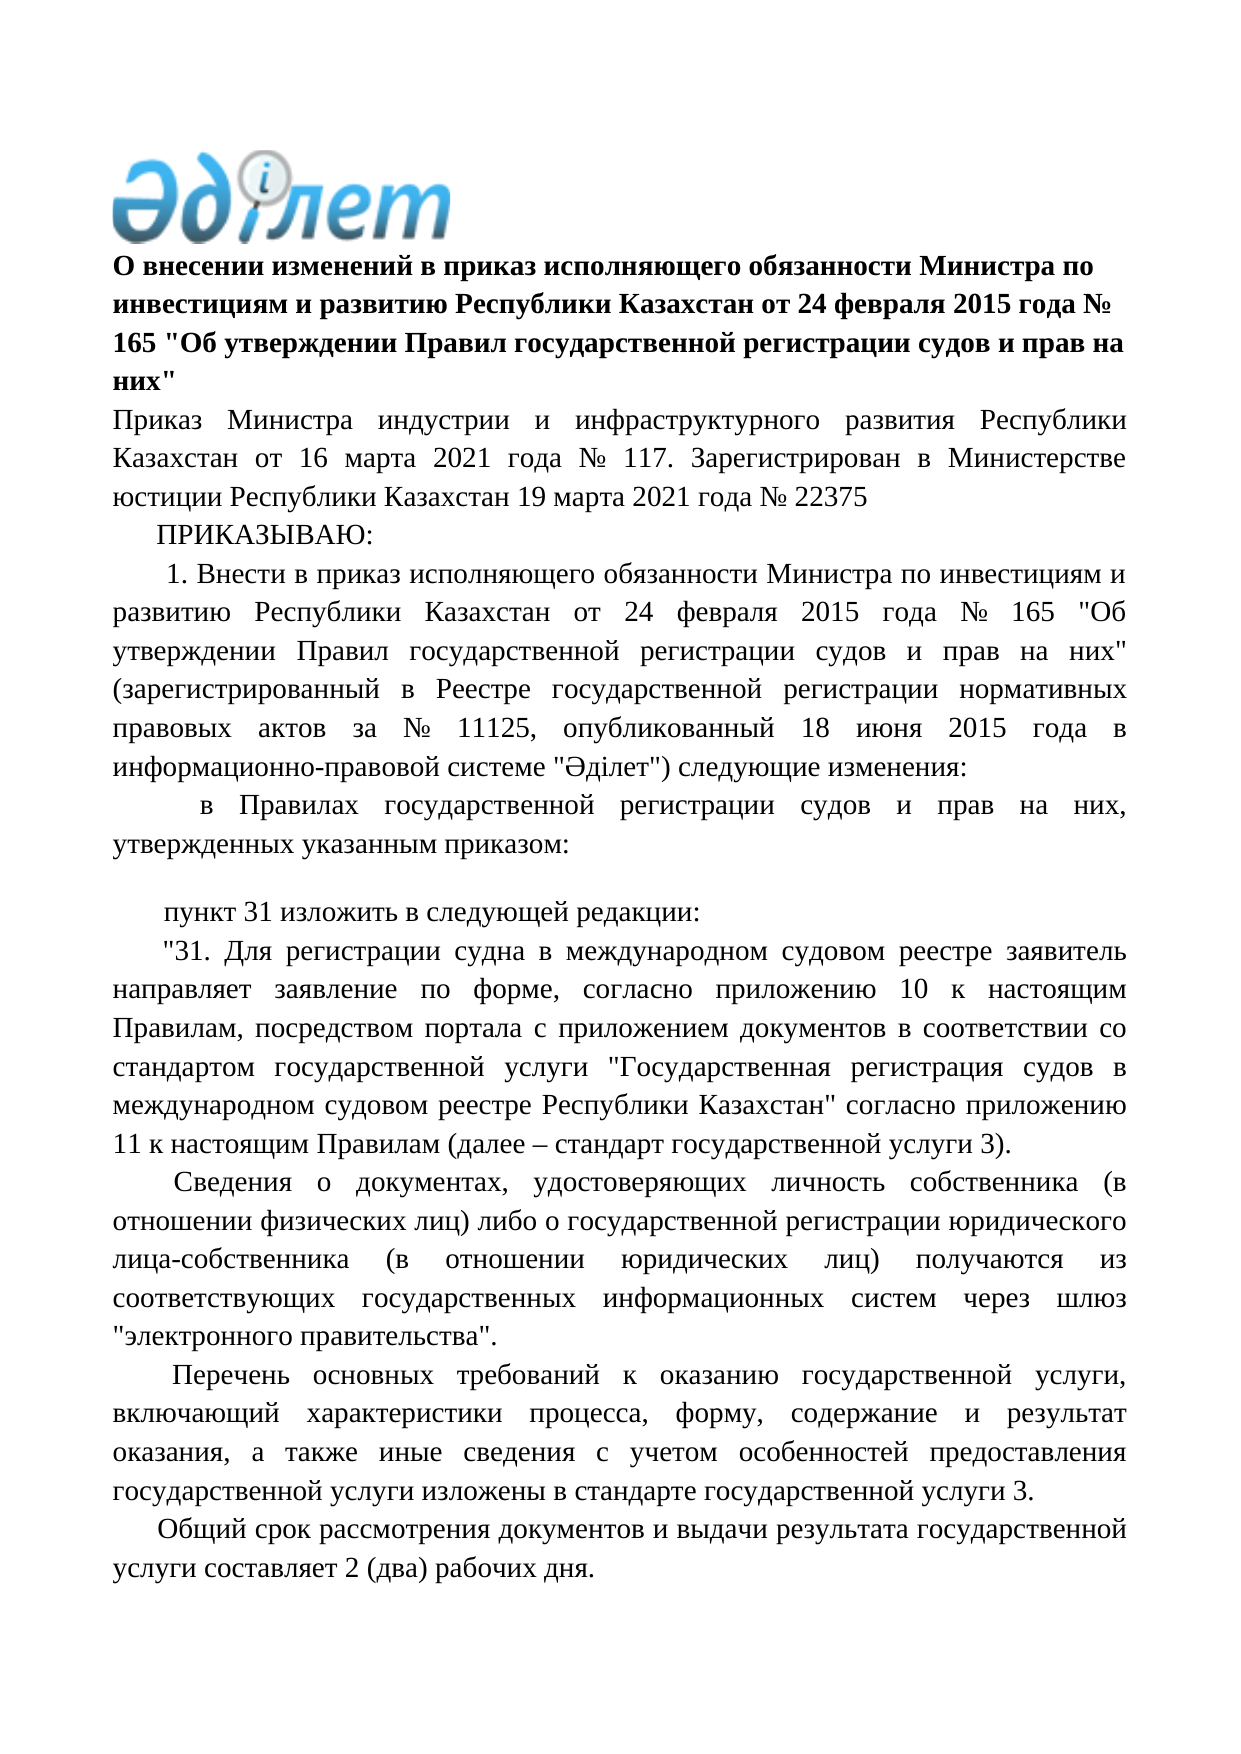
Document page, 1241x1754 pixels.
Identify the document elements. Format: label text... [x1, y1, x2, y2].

text ПРИКАЗЫВАЮ: [112, 517, 1128, 551]
text Перечень основных требований к оказанию государственной услуги, включающий характеристики процесса, форму, содержание и результат оказания, а также иные сведения с учетом особенностей предоставления государственной услуги изложены в стандарте государственной услуги 3. [112, 1357, 1128, 1506]
text Приказ Министра индустрии и инфраструктурного развития Республики Казахстан от 16 марта 2021 года № 117. Зарегистрирован в Министерстве юстиции Республики Казахстан 19 марта 2021 года № 22375 [112, 402, 1128, 512]
text Общий срок рассмотрения документов и выдачи результата государственной услуги составляет 2 (два) рабочих дня. [112, 1511, 1128, 1583]
text в Правилах государственной регистрации судов и прав на них, утвержденных указанным приказом: [112, 787, 1128, 859]
text пункт 31 изложить в следующей редакции: [112, 894, 1128, 928]
text "31. Для регистрации судна в международном судовом реестре заявитель направляет заявление по форме, согласно приложению 10 к настоящим Правилам, посредством портала с приложением документов в соответствии со стандартом государственной услуги "Государственная регистрация судов в международном судовом реестре Республики Казахстан" согласно приложению 11 к настоящим Правилам (далее – стандарт государственной услуги 3). [112, 933, 1128, 1159]
text Сведения о документах, удостоверяющих личность собственника (в отношении физических лиц) либо о государственной регистрации юридического лица-собственника (в отношении юридических лиц) получаются из соответствующих государственных информационных систем через шлюз "электронного правительства". [112, 1164, 1128, 1352]
picture [112, 150, 451, 244]
text 1. Внести в приказ исполняющего обязанности Министра по инвестициям и развитию Республики Казахстан от 24 февраля 2015 года № 165 "Об утверждении Правил государственной регистрации судов и прав на них" (зарегистрированный в Реестре государственной регистрации нормативных правовых актов за № 11125, опубликованный 18 июня 2015 года в информационно-правовой системе "Әділет") следующие изменения: [112, 556, 1128, 782]
text О внесении изменений в приказ исполняющего обязанности Министра по инвестициям и развитию Республики Казахстан от 24 февраля 2015 года № 165 "Об утверждении Правил государственной регистрации судов и прав на них" [112, 248, 1128, 397]
